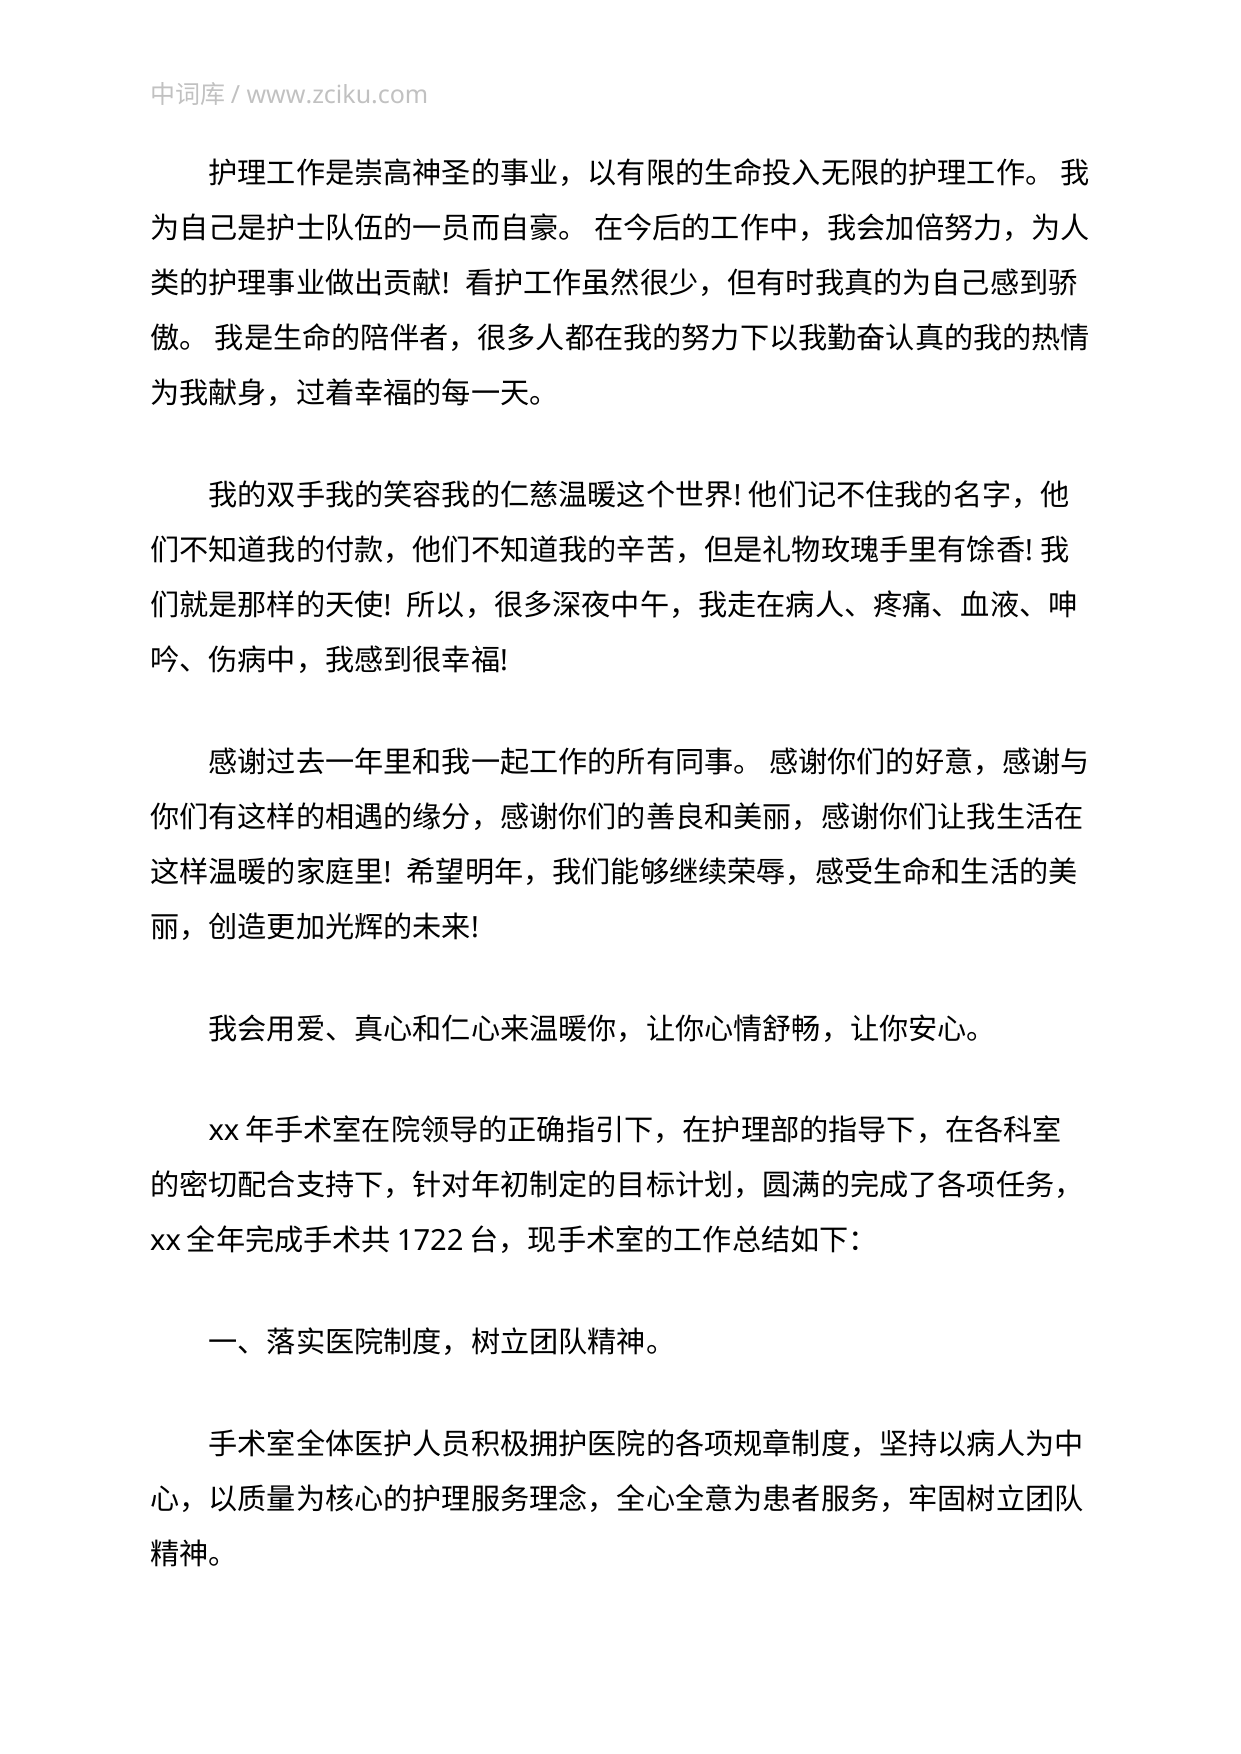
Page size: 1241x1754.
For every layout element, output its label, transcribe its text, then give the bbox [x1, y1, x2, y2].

text 感谢过去一年里和我一起工作的所有同事。 感谢你们的好意，感谢与你们有这样的相遇的缘分，感谢你们的善良和美丽，感谢你们让我生活在这样温暖的家庭里! 希望明年，我们能够继续荣辱，感受生命和生活的美丽，创造更加光辉的未来! [150, 738, 1090, 946]
text 手术室全体医护人员积极拥护医院的各项规章制度，坚持以病人为中心，以质量为核心的护理服务理念，全心全意为患者服务，牢固树立团队精神。 [150, 1421, 1090, 1573]
text 我会用爱、真心和仁心来温暖你，让你心情舒畅，让你安心。 [150, 1005, 1090, 1047]
text 一、落实医院制度，树立团队精神。 [150, 1319, 1090, 1361]
text 我的双手我的笑容我的仁慈温暖这个世界! 他们记不住我的名字，他们不知道我的付款，他们不知道我的辛苦，但是礼物玫瑰手里有馀香! 我们就是那样的天使! 所以，很多深夜中午，我走在病人、疼痛、血液、呻吟、伤病中，我感到很幸福! [150, 471, 1090, 679]
text 护理工作是崇高神圣的事业，以有限的生命投入无限的护理工作。 我为自己是护士队伍的一员而自豪。 在今后的工作中，我会加倍努力，为人类的护理事业做出贡献! 看护工作虽然很少，但有时我真的为自己感到骄傲。 我是生命的陪伴者，很多人都在我的努力下以我勤奋认真的我的热情为我献身，过着幸福的每一天。 [150, 150, 1090, 412]
text xx年手术室在院领导的正确指引下，在护理部的指导下，在各科室的密切配合支持下，针对年初制定的目标计划，圆满的完成了各项任务，xx全年完成手术共1722台，现手术室的工作总结如下： [150, 1107, 1090, 1259]
